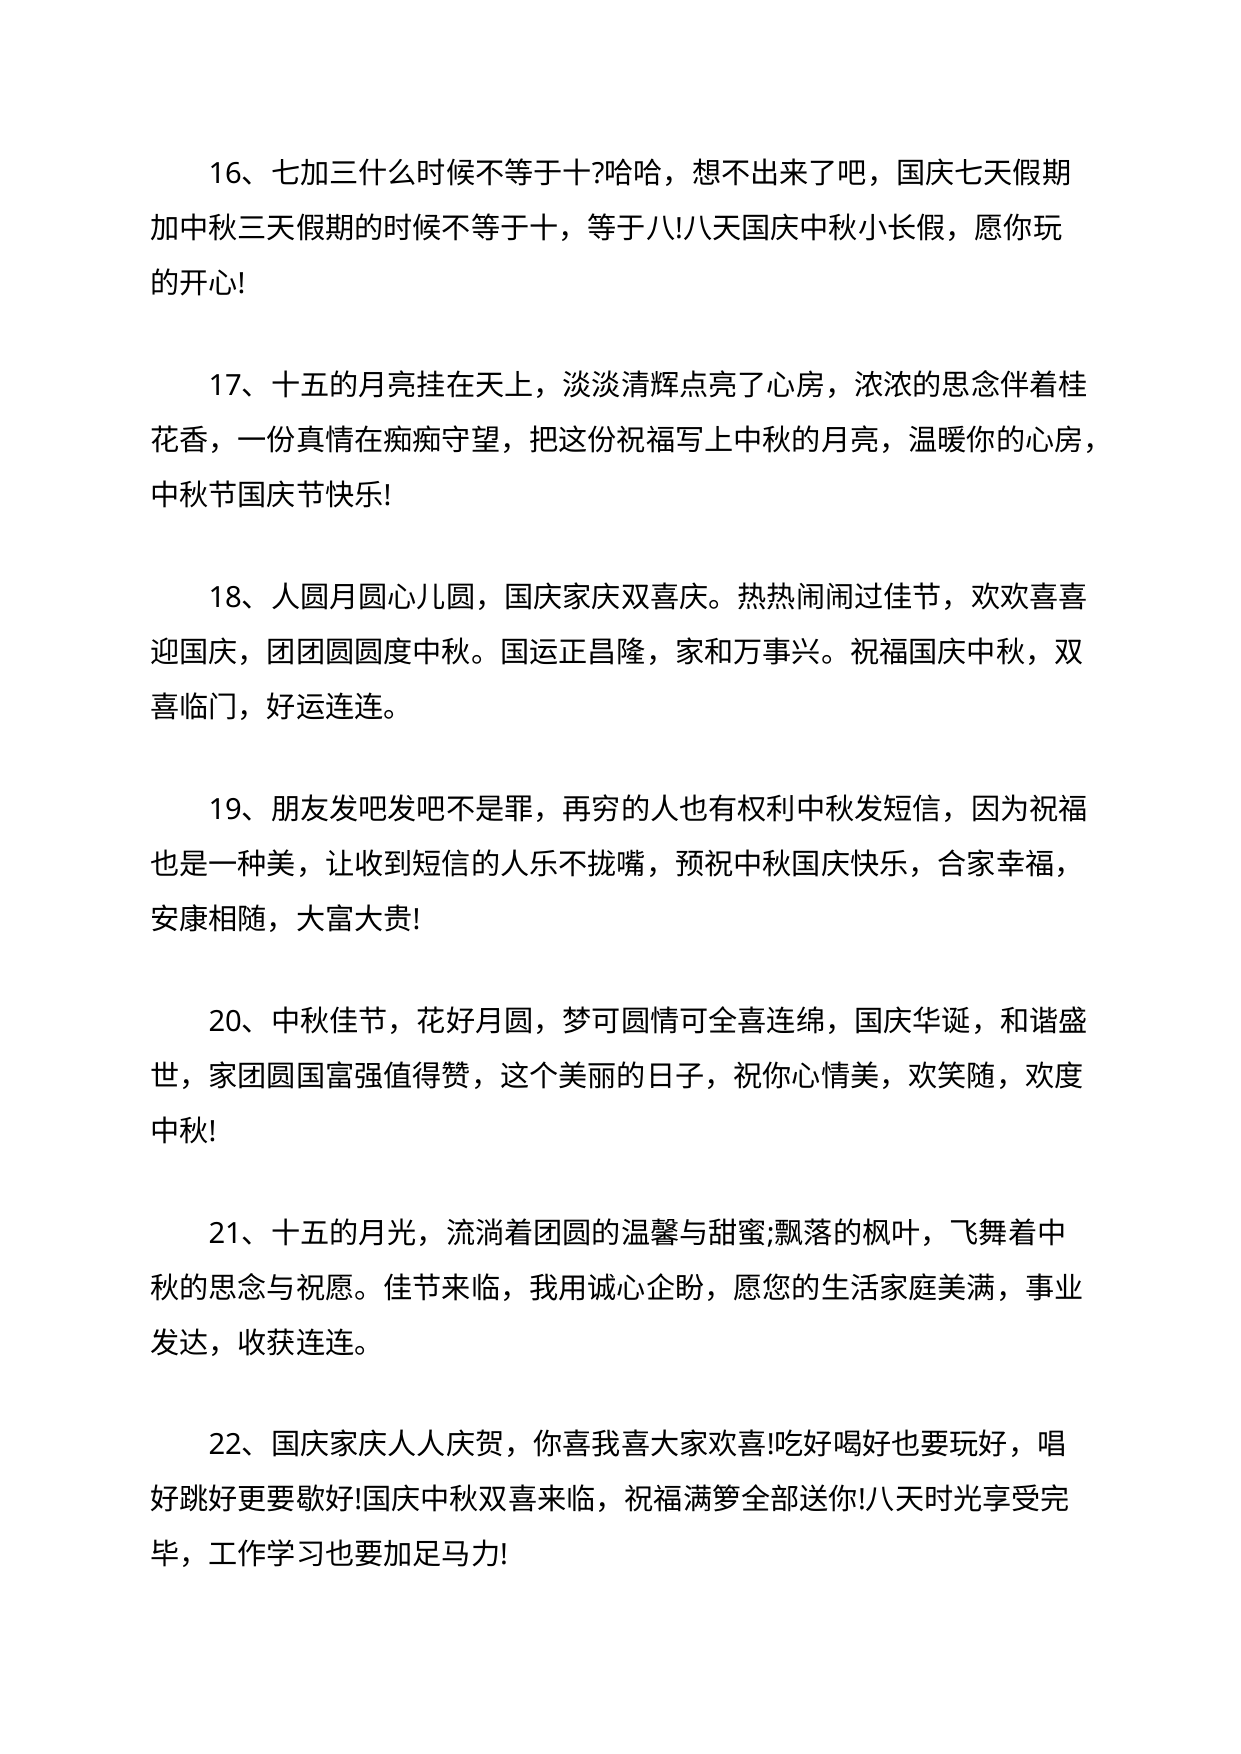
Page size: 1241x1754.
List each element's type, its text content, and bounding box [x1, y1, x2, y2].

text 20、中秋佳节，花好月圆，梦可圆情可全喜连绵，国庆华诞，和谐盛世，家团圆国富强值得赞，这个美丽的日子，祝你心情美，欢笑随，欢度中秋! [150, 997, 1090, 1150]
text 17、十五的月亮挂在天上，淡淡清辉点亮了心房，浓浓的思念伴着桂花香，一份真情在痴痴守望，把这份祝福写上中秋的月亮，温暖你的心房，中秋节国庆节快乐! [150, 362, 1090, 514]
text 19、朋友发吧发吧不是罪，再穷的人也有权利中秋发短信，因为祝福也是一种美，让收到短信的人乐不拢嘴，预祝中秋国庆快乐，合家幸福，安康相随，大富大贵! [150, 786, 1090, 938]
text 21、十五的月光，流淌着团圆的温馨与甜蜜;飘落的枫叶，飞舞着中秋的思念与祝愿。佳节来临，我用诚心企盼，愿您的生活家庭美满，事业发达，收获连连。 [150, 1209, 1090, 1361]
text 16、七加三什么时候不等于十?哈哈，想不出来了吧，国庆七天假期加中秋三天假期的时候不等于十，等于八!八天国庆中秋小长假，愿你玩的开心! [150, 150, 1090, 302]
text 18、人圆月圆心儿圆，国庆家庆双喜庆。热热闹闹过佳节，欢欢喜喜迎国庆，团团圆圆度中秋。国运正昌隆，家和万事兴。祝福国庆中秋，双喜临门，好运连连。 [150, 574, 1090, 726]
text 22、国庆家庆人人庆贺，你喜我喜大家欢喜!吃好喝好也要玩好，唱好跳好更要歇好!国庆中秋双喜来临，祝福满箩全部送你!八天时光享受完毕，工作学习也要加足马力! [150, 1421, 1090, 1573]
